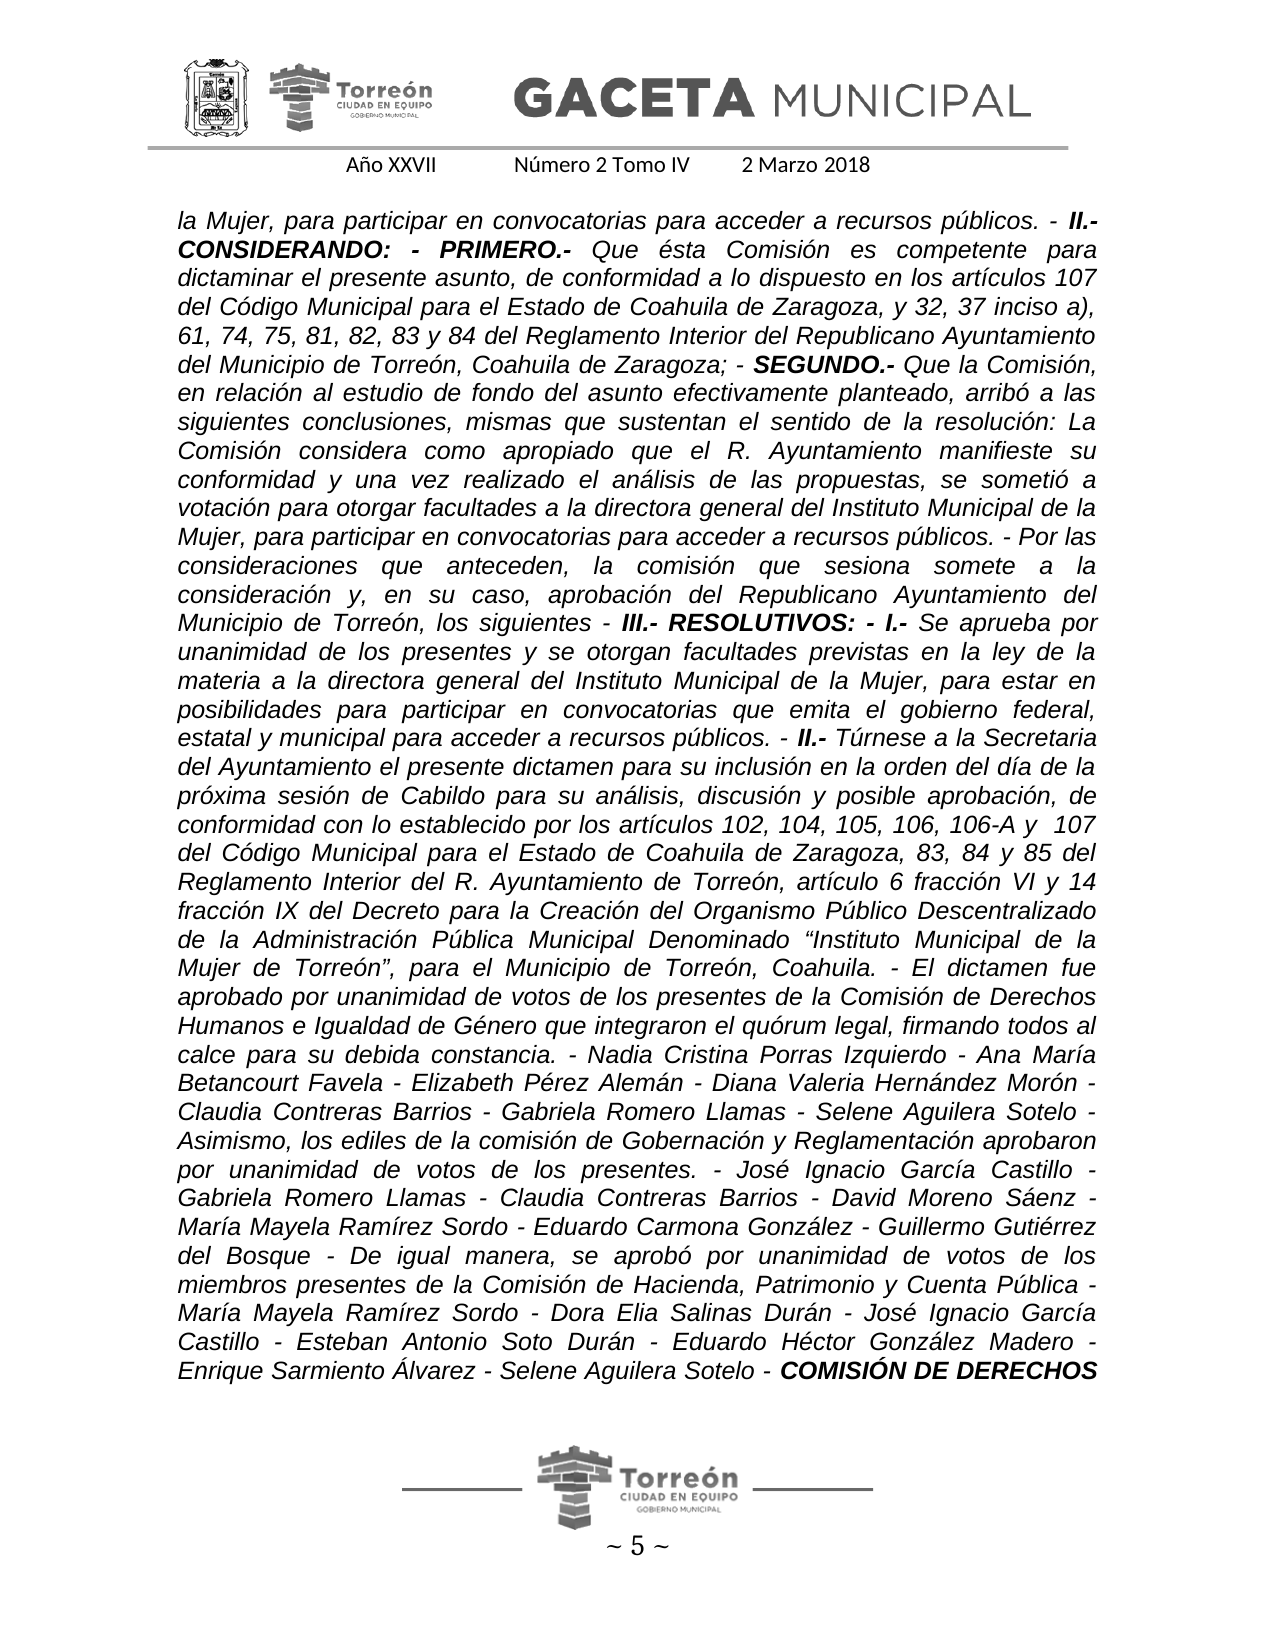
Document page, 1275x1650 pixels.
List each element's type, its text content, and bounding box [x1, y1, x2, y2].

picture [147, 59, 1069, 150]
picture [402, 1445, 874, 1530]
